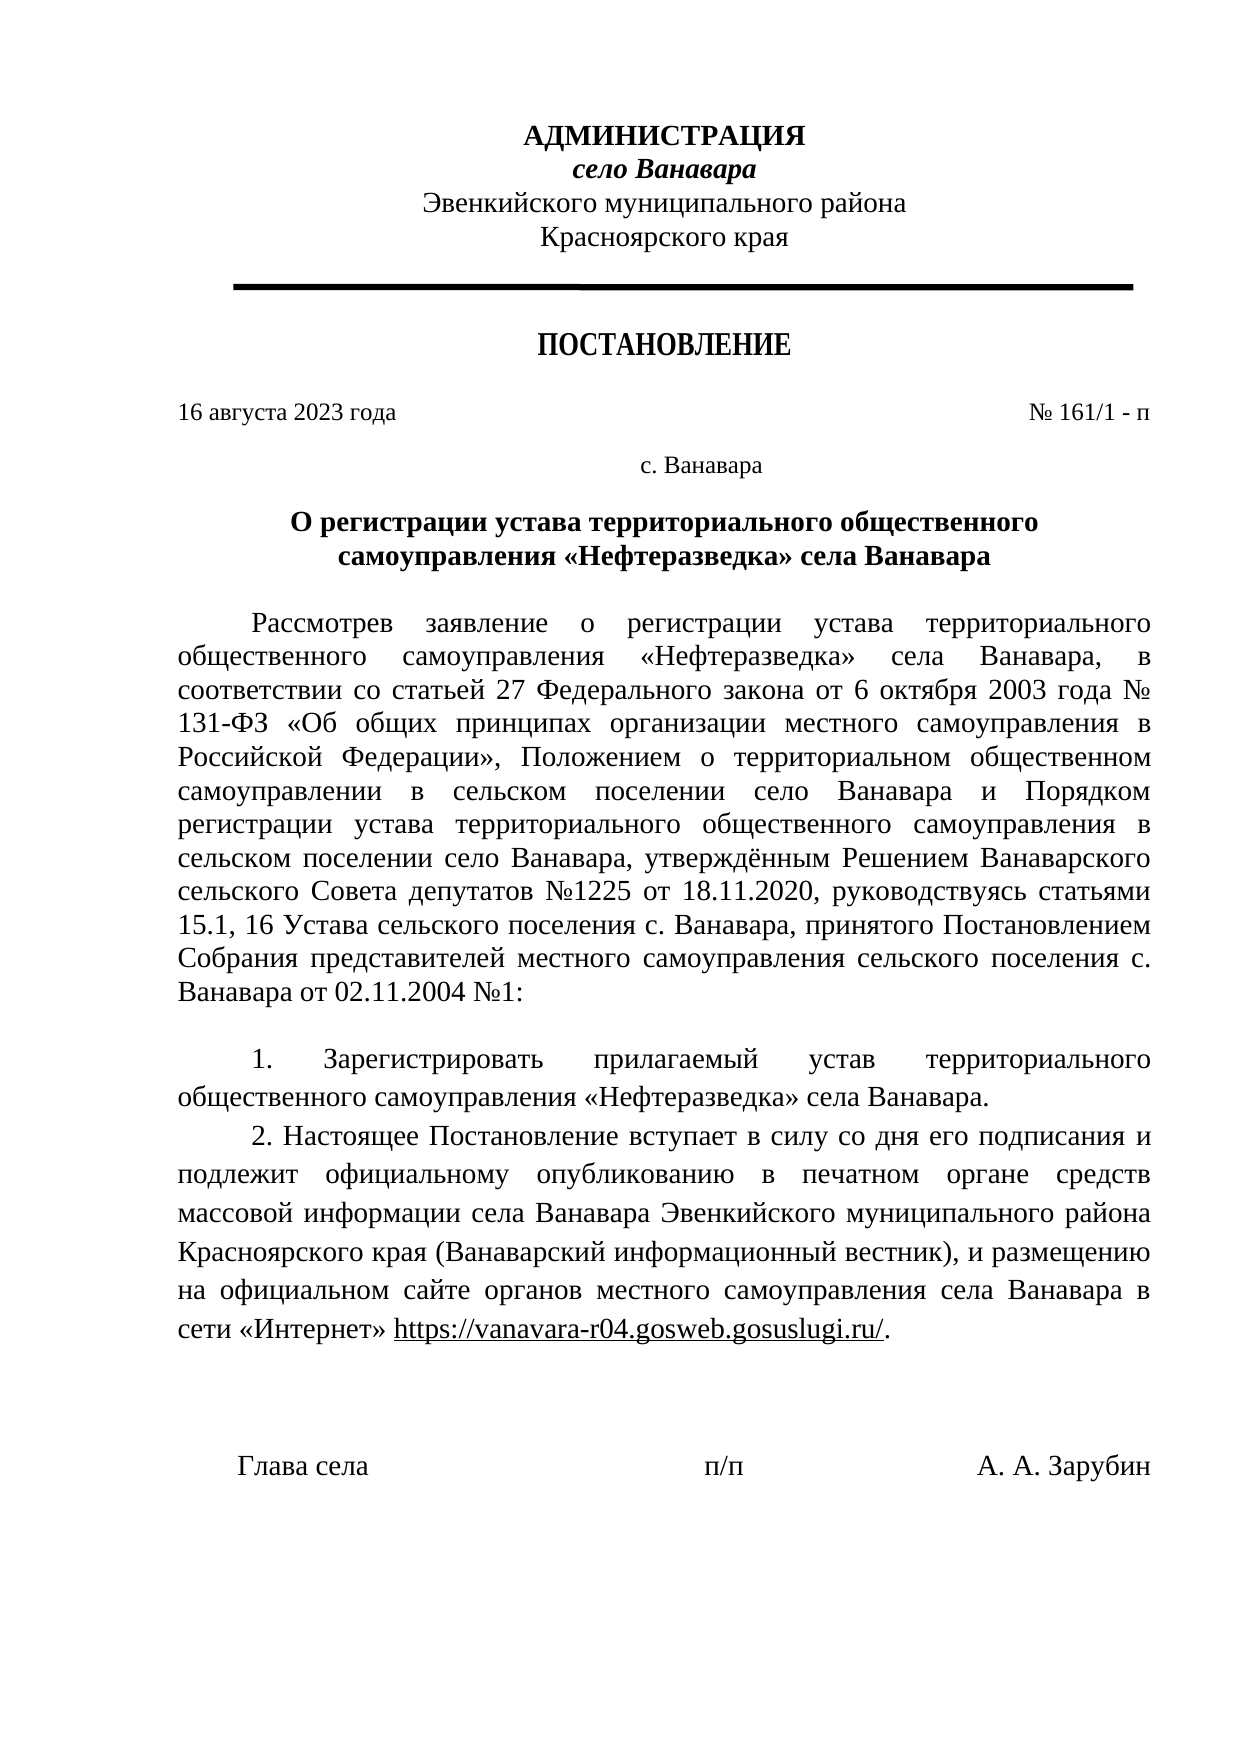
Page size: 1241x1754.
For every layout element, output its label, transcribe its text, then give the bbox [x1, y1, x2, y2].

text село Ванавара [177, 152, 1152, 185]
text 16 августа 2023 года № 161/1 - п [177, 397, 1152, 425]
text Глава села п/п А. А. Зарубин [177, 1448, 1152, 1481]
text Красноярского края [177, 219, 1152, 252]
text 1. Зарегистрировать прилагаемый устав территориального общественного самоуправления «Нефтеразведка» села Ванавара. [177, 1041, 1152, 1113]
text 2. Настоящее Постановление вступает в силу со дня его подписания и подлежит официальному опубликованию в печатном органе средств массовой информации села Ванавара Эвенкийского муниципального района Красноярского края (Ванаварский информационный вестник), и размещению на официальном сайте органов местного самоуправления села Ванавара в сети «Интернет» https://vanavara-r04.gosweb.gosuslugi.ru/. [177, 1118, 1152, 1344]
text ПОСТАНОВЛЕНИЕ [177, 325, 1152, 368]
text О регистрации устава территориального общественного самоуправления «Нефтеразведка» села Ванавара [177, 504, 1152, 571]
text Рассмотрев заявление о регистрации устава территориального общественного самоуправления «Нефтеразведка» села Ванавара, в соответствии со статьей 27 Федерального закона от 6 октября 2003 года № 131-ФЗ «Об общих принципах организации местного самоуправления в Российской Федерации», Положением о территориальном общественном самоуправлении в сельском поселении село Ванавара и Порядком регистрации устава территориального общественного самоуправления в сельском поселении село Ванавара, утверждённым Решением Ванаварского сельского Совета депутатов №1225 от 18.11.2020, руководствуясь статьями 15.1, 16 Устава сельского поселения с. Ванавара, принятого Постановлением Собрания представителей местного самоуправления сельского поселения с. Ванавара от 02.11.2004 №1: [177, 605, 1152, 1007]
text с. Ванавара [177, 451, 1152, 479]
text АДМИНИСТРАЦИЯ [177, 118, 1152, 152]
text Эвенкийского муниципального района [177, 185, 1152, 219]
